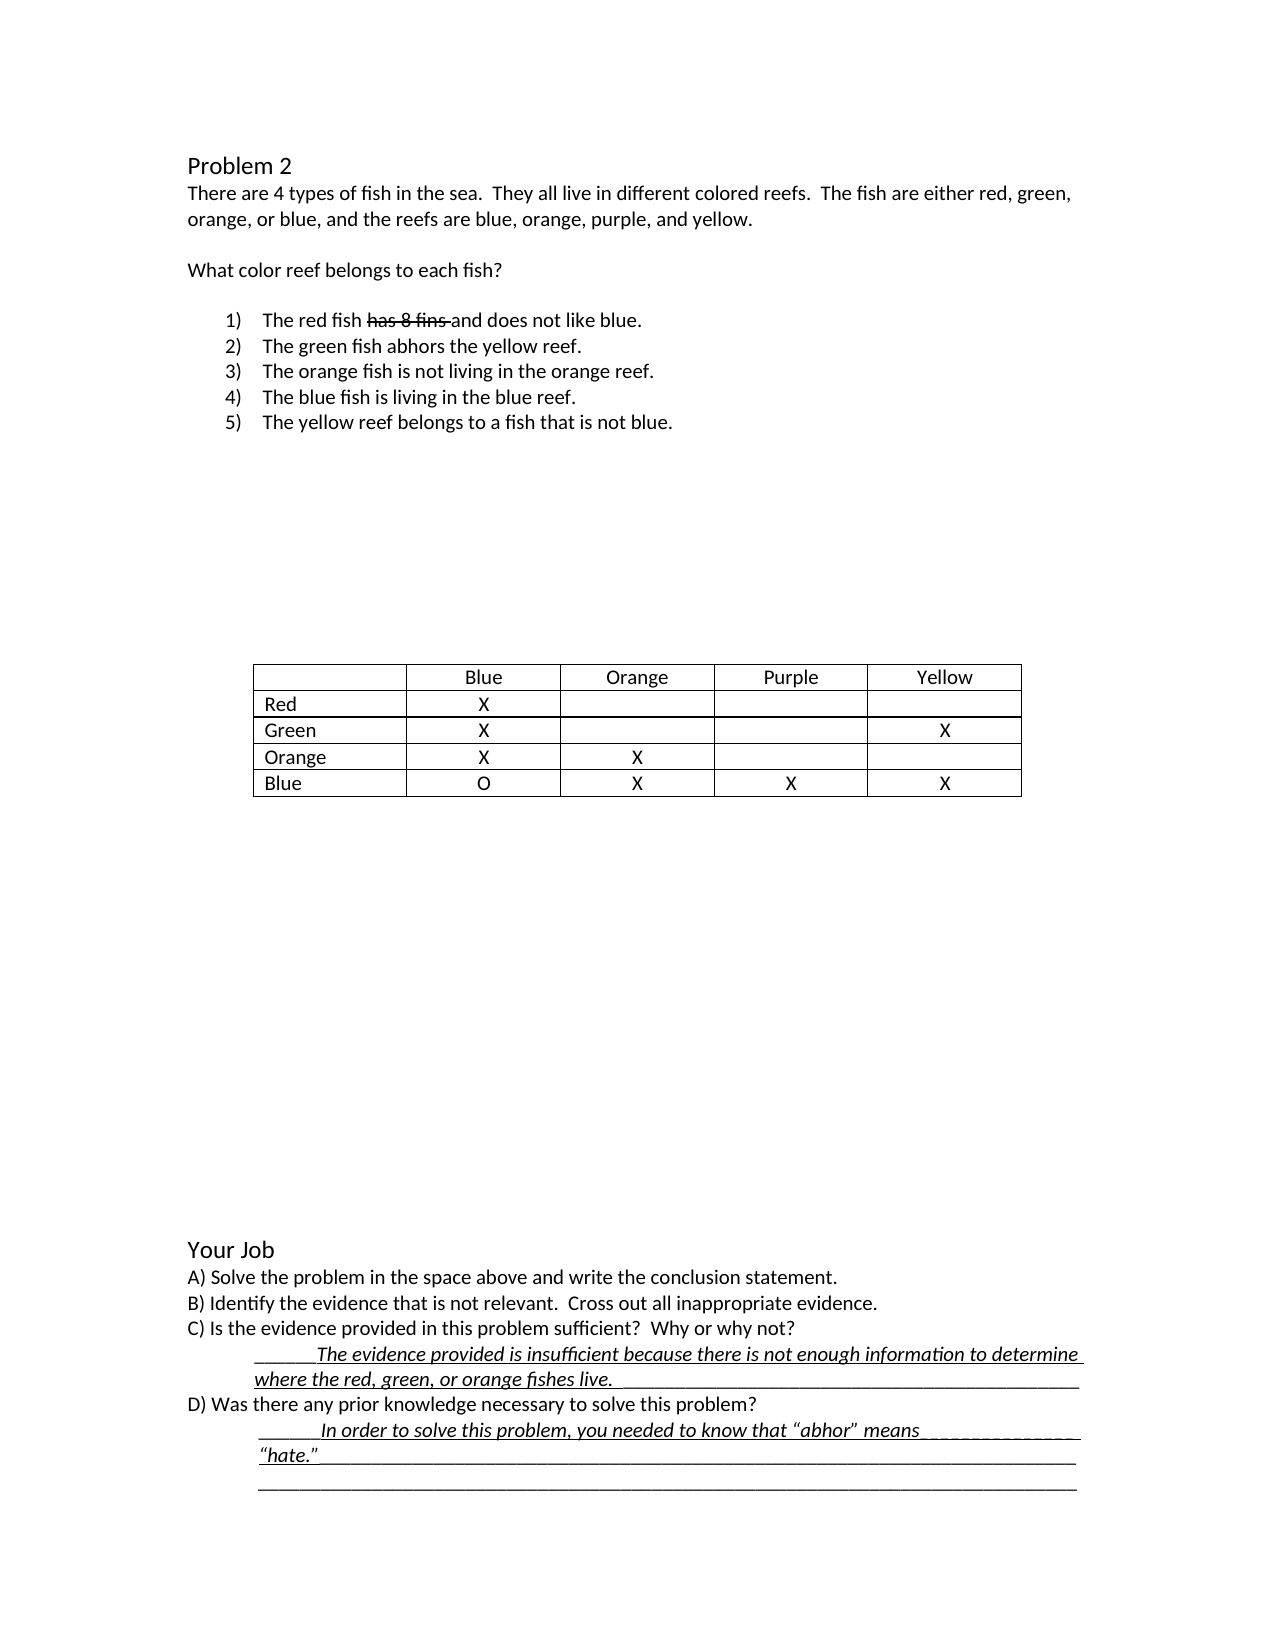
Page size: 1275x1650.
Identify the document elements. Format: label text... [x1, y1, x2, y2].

table_cell [868, 691, 1021, 716]
text There are 4 types of fish in the sea. They all live in different colored reefs. The fish are either red, green, orange, or blue, and the reefs are blue, orange, purple, and yellow. [187, 181, 1087, 231]
table_cell X [868, 770, 1021, 796]
table_cell X [407, 691, 560, 716]
table_cell [715, 691, 867, 716]
list The blue fish is living in the blue reef. [225, 384, 1087, 409]
table_cell [868, 744, 1021, 769]
text C) Is the evidence provided in this problem sufficient? Why or why not? [187, 1315, 1087, 1341]
table_cell Orange [254, 744, 406, 769]
list The red fish has 8 fins and does not like blue. [225, 308, 1087, 333]
table_cell Red [254, 691, 406, 716]
text A) Solve the problem in the space above and write the conclusion statement. [187, 1264, 1087, 1290]
table_cell [715, 744, 867, 769]
table_cell Green [254, 718, 406, 743]
table_cell X [715, 770, 867, 796]
table_header Purple [715, 665, 867, 690]
text ______The evidence provided is insufficient because there is not enough information to determine where the red, green, or orange fishes live. ____________________________________________ [254, 1341, 1087, 1392]
text D) Was there any prior knowledge necessary to solve this problem? [187, 1392, 1087, 1417]
text _______________________________________________________________________________ [187, 1468, 1087, 1493]
table_header Blue [407, 665, 560, 690]
list The orange fish is not living in the orange reef. [225, 358, 1087, 384]
table_cell Blue [254, 770, 406, 796]
table_cell [561, 691, 714, 716]
table_cell [561, 718, 714, 743]
table_cell X [561, 770, 714, 796]
table_cell X [407, 744, 560, 769]
table_cell O [407, 770, 560, 796]
table_cell [715, 718, 867, 743]
table_cell X [561, 744, 714, 769]
table_header [254, 665, 406, 690]
text ______In order to solve this problem, you needed to know that “abhor” means_______________ “hate.”_________________________________________________________________________ [258, 1417, 1087, 1468]
table_cell X [407, 718, 560, 743]
text Problem 2 [187, 150, 1087, 181]
table_header Orange [561, 665, 714, 690]
list The yellow reef belongs to a fish that is not blue. [225, 409, 1087, 435]
table_cell X [868, 718, 1021, 743]
text Your Job [187, 1234, 1087, 1264]
text What color reef belongs to each fish? [187, 257, 1087, 282]
list The green fish abhors the yellow reef. [225, 333, 1087, 358]
text B) Identify the evidence that is not relevant. Cross out all inappropriate evidence. [187, 1290, 1087, 1315]
table_header Yellow [868, 665, 1021, 690]
